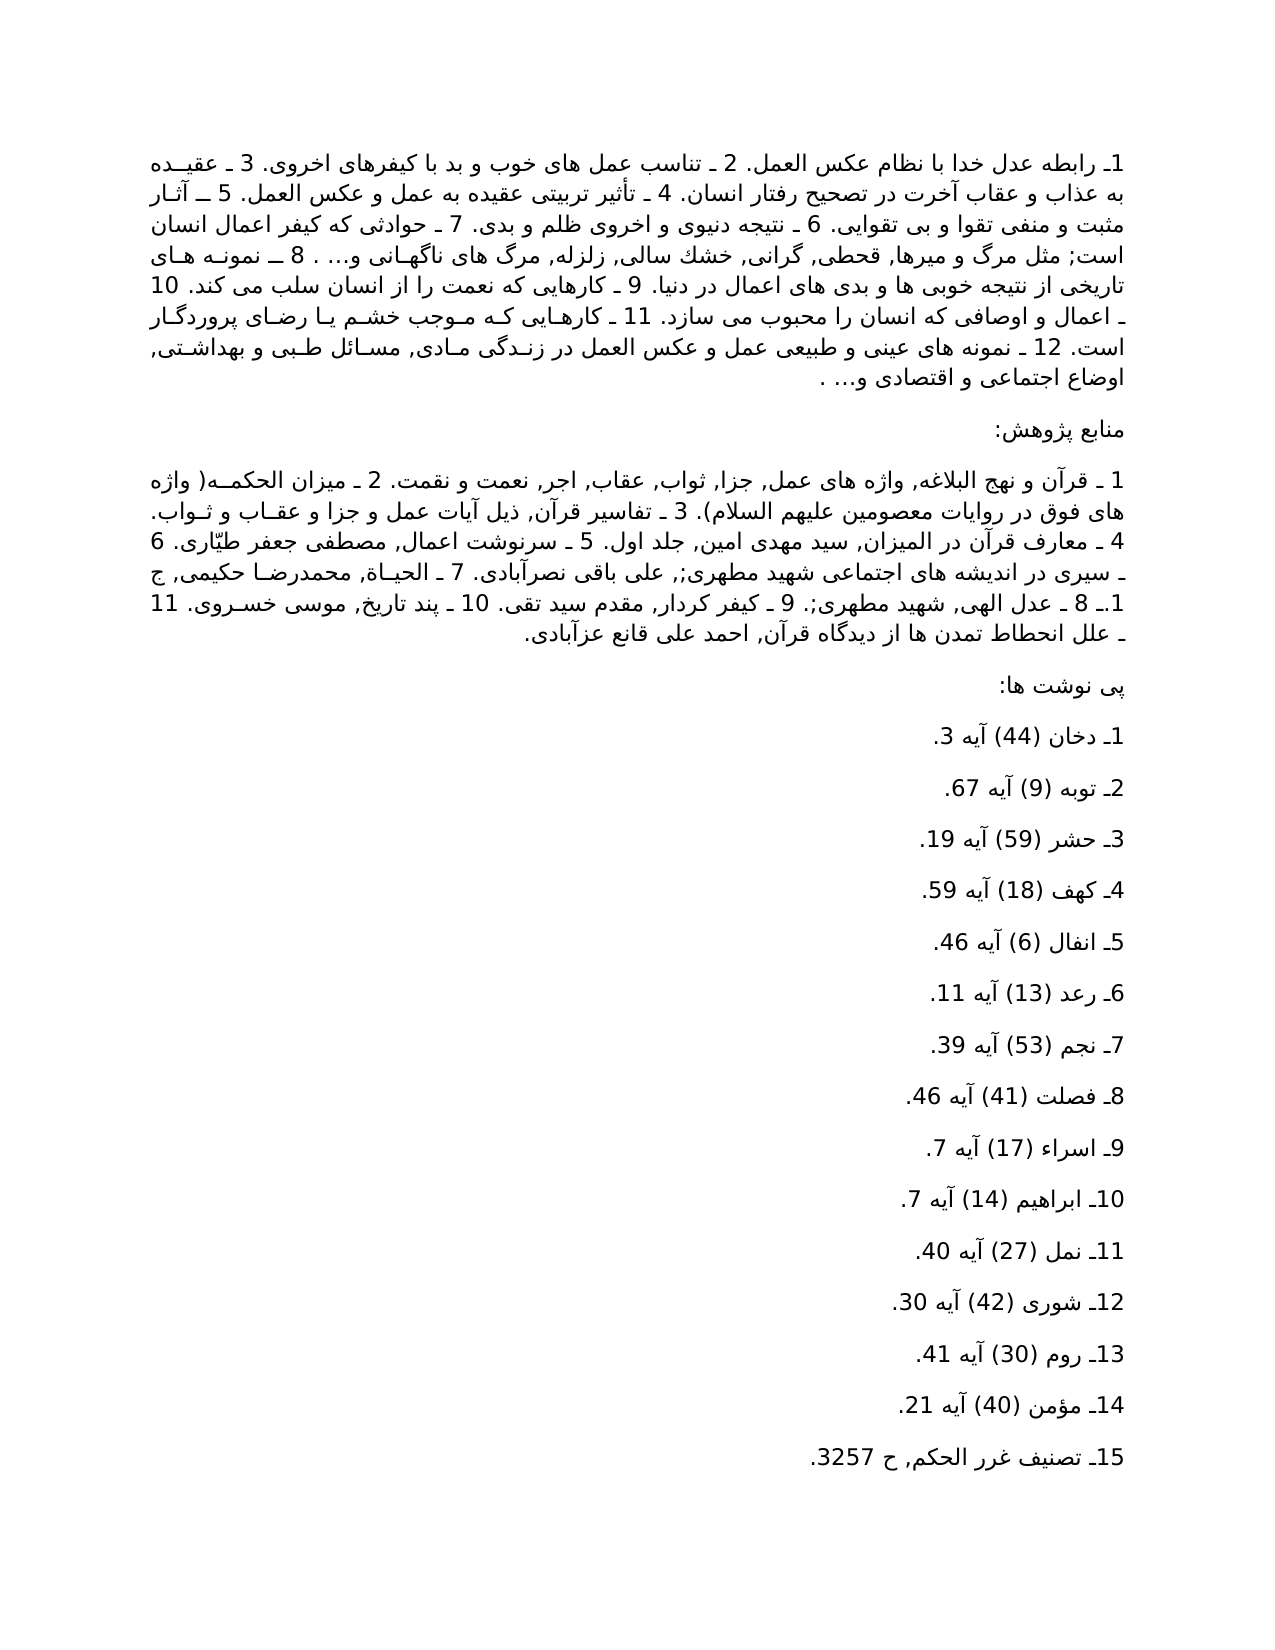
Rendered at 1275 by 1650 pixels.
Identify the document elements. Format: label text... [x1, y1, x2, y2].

text 14ـ مؤمن (40) آيه 21. [150, 1392, 1125, 1419]
text 10ـ ابراهيم (14) آيه 7. [150, 1186, 1125, 1213]
text 1ـ دخان (44) آيه 3. [150, 723, 1125, 750]
text 8ـ فصلت (41) آيه 46. [150, 1083, 1125, 1110]
text 6ـ رعد (13) آيه 11. [150, 981, 1125, 1007]
text 4ـ كهف (18) آيه 59. [150, 878, 1125, 904]
text 7ـ نجم (53) آيه 39. [150, 1032, 1125, 1059]
text 5ـ انفال (6) آيه 46. [150, 929, 1125, 956]
text 1ـ رابطه عدل خدا با نظام عكس العمل. 2 ـ تناسب عمل هاى خوب و بد با كيفرهاى اخروى. 3 ـ عقيده به عذاب و عقاب آخرت در تصحيح رفتار انسان. 4 ـ تأثير تربيتى عقيده به عمل و عكس العمل. 5 ـ آثار مثبت و منفى تقوا و بى تقوايى. 6 ـ نتيجه دنيوى و اخروى ظلم و بدى. 7 ـ حوادثى كه كيفر اعمال انسان است; مثل مرگ و ميرها, قحطى, گرانى, خشك سالى, زلزله, مرگ هاى ناگهانى و… . 8 ـ نمونه هاى تاريخى از نتيجه خوبى ها و بدى هاى اعمال در دنيا. 9 ـ كارهايى كه نعمت را از انسان سلب مى كند. 10 ـ اعمال و اوصافى كه انسان را محبوب مى سازد. 11 ـ كارهايى كه موجب خشم يا رضاى پروردگار است. 12 ـ نمونه هاى عينى و طبيعى عمل و عكس العمل در زندگى مادى, مسائل طبى و بهداشتى, اوضاع اجتماعى و اقتصادى و… . [150, 150, 1125, 391]
text 9ـ اسراء (17) آيه 7. [150, 1135, 1125, 1162]
text 15ـ تصنيف غرر الحكم, ح 3257. [150, 1444, 1125, 1470]
text 1 ـ قرآن و نهج البلاغه, واژه هاى عمل, جزا, ثواب, عقاب, اجر, نعمت و نقمت. 2 ـ ميزان الحكمه( واژه هاى فوق در روايات معصومين عليهم السلام). 3 ـ تفاسير قرآن, ذيل آيات عمل و جزا و عقاب و ثواب. 4 ـ معارف قرآن در الميزان, سيد مهدى امين, جلد اول. 5 ـ سرنوشت اعمال, مصطفى جعفر طيّارى. 6 ـ سيرى در انديشه هاى اجتماعى شهيد مطهرى;, على باقى نصرآبادى. 7 ـ الحياة, محمدرضا حكيمى, ج 1. 8 ـ عدل الهى, شهيد مطهرى;. 9 ـ كيفر كردار, مقدم سيد تقى. 10 ـ پند تاريخ, موسى خسروى. 11 ـ علل انحطاط تمدن ها از ديدگاه قرآن, احمد على قانع عزآبادى. [150, 467, 1125, 647]
text 3ـ حشر (59) آيه 19. [150, 826, 1125, 853]
text 13ـ روم (30) آيه 41. [150, 1341, 1125, 1367]
text 2ـ توبه (9) آيه 67. [150, 775, 1125, 801]
text منابع پژوهش: [150, 416, 1125, 442]
text پى نوشت ها: [150, 672, 1125, 698]
text 11ـ نمل (27) آيه 40. [150, 1238, 1125, 1264]
text 12ـ شورى (42) آيه 30. [150, 1289, 1125, 1316]
